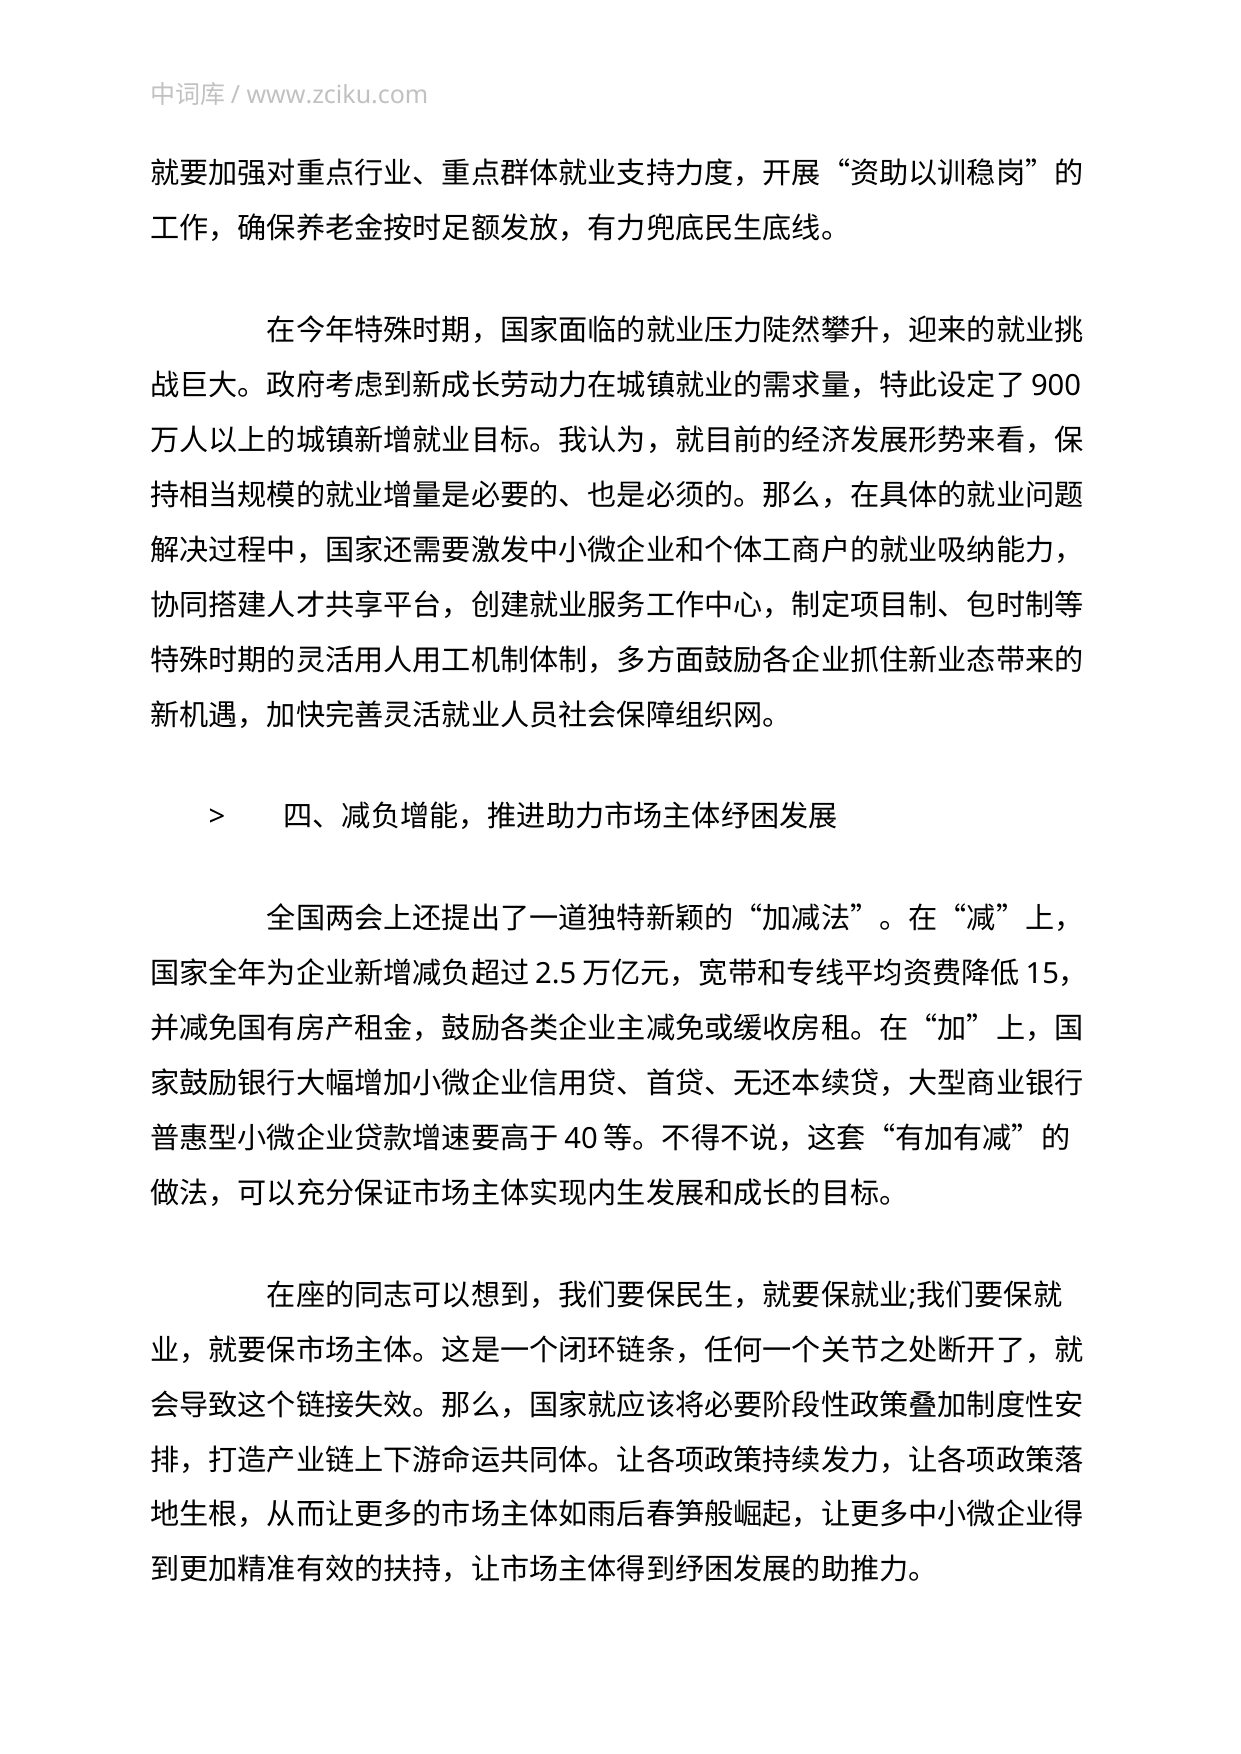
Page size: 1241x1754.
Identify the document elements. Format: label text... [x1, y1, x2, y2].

text 在今年特殊时期，国家面临的就业压力陡然攀升，迎来的就业挑战巨大。政府考虑到新成长劳动力在城镇就业的需求量，特此设定了900万人以上的城镇新增就业目标。我认为，就目前的经济发展形势来看，保持相当规模的就业增量是必要的、也是必须的。那么，在具体的就业问题解决过程中，国家还需要激发中小微企业和个体工商户的就业吸纳能力，协同搭建人才共享平台，创建就业服务工作中心，制定项目制、包时制等特殊时期的灵活用人用工机制体制，多方面鼓励各企业抓住新业态带来的新机遇，加快完善灵活就业人员社会保障组织网。 [150, 307, 1090, 733]
text > 四、减负增能，推进助力市场主体纾困发展 [150, 793, 1090, 835]
text 在座的同志可以想到，我们要保民生，就要保就业;我们要保就业，就要保市场主体。这是一个闭环链条，任何一个关节之处断开了，就会导致这个链接失效。那么，国家就应该将必要阶段性政策叠加制度性安排，打造产业链上下游命运共同体。让各项政策持续发力，让各项政策落地生根，从而让更多的市场主体如雨后春笋般崛起，让更多中小微企业得到更加精准有效的扶持，让市场主体得到纾困发展的助推力。 [150, 1271, 1090, 1588]
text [150, 150, 1090, 247]
text 全国两会上还提出了一道独特新颖的“加减法”。在“减”上，国家全年为企业新增减负超过2.5万亿元，宽带和专线平均资费降低15，并减免国有房产租金，鼓励各类企业主减免或缓收房租。在“加”上，国家鼓励银行大幅增加小微企业信用贷、首贷、无还本续贷，大型商业银行普惠型小微企业贷款增速要高于40等。不得不说，这套“有加有减”的做法，可以充分保证市场主体实现内生发展和成长的目标。 [150, 895, 1090, 1212]
